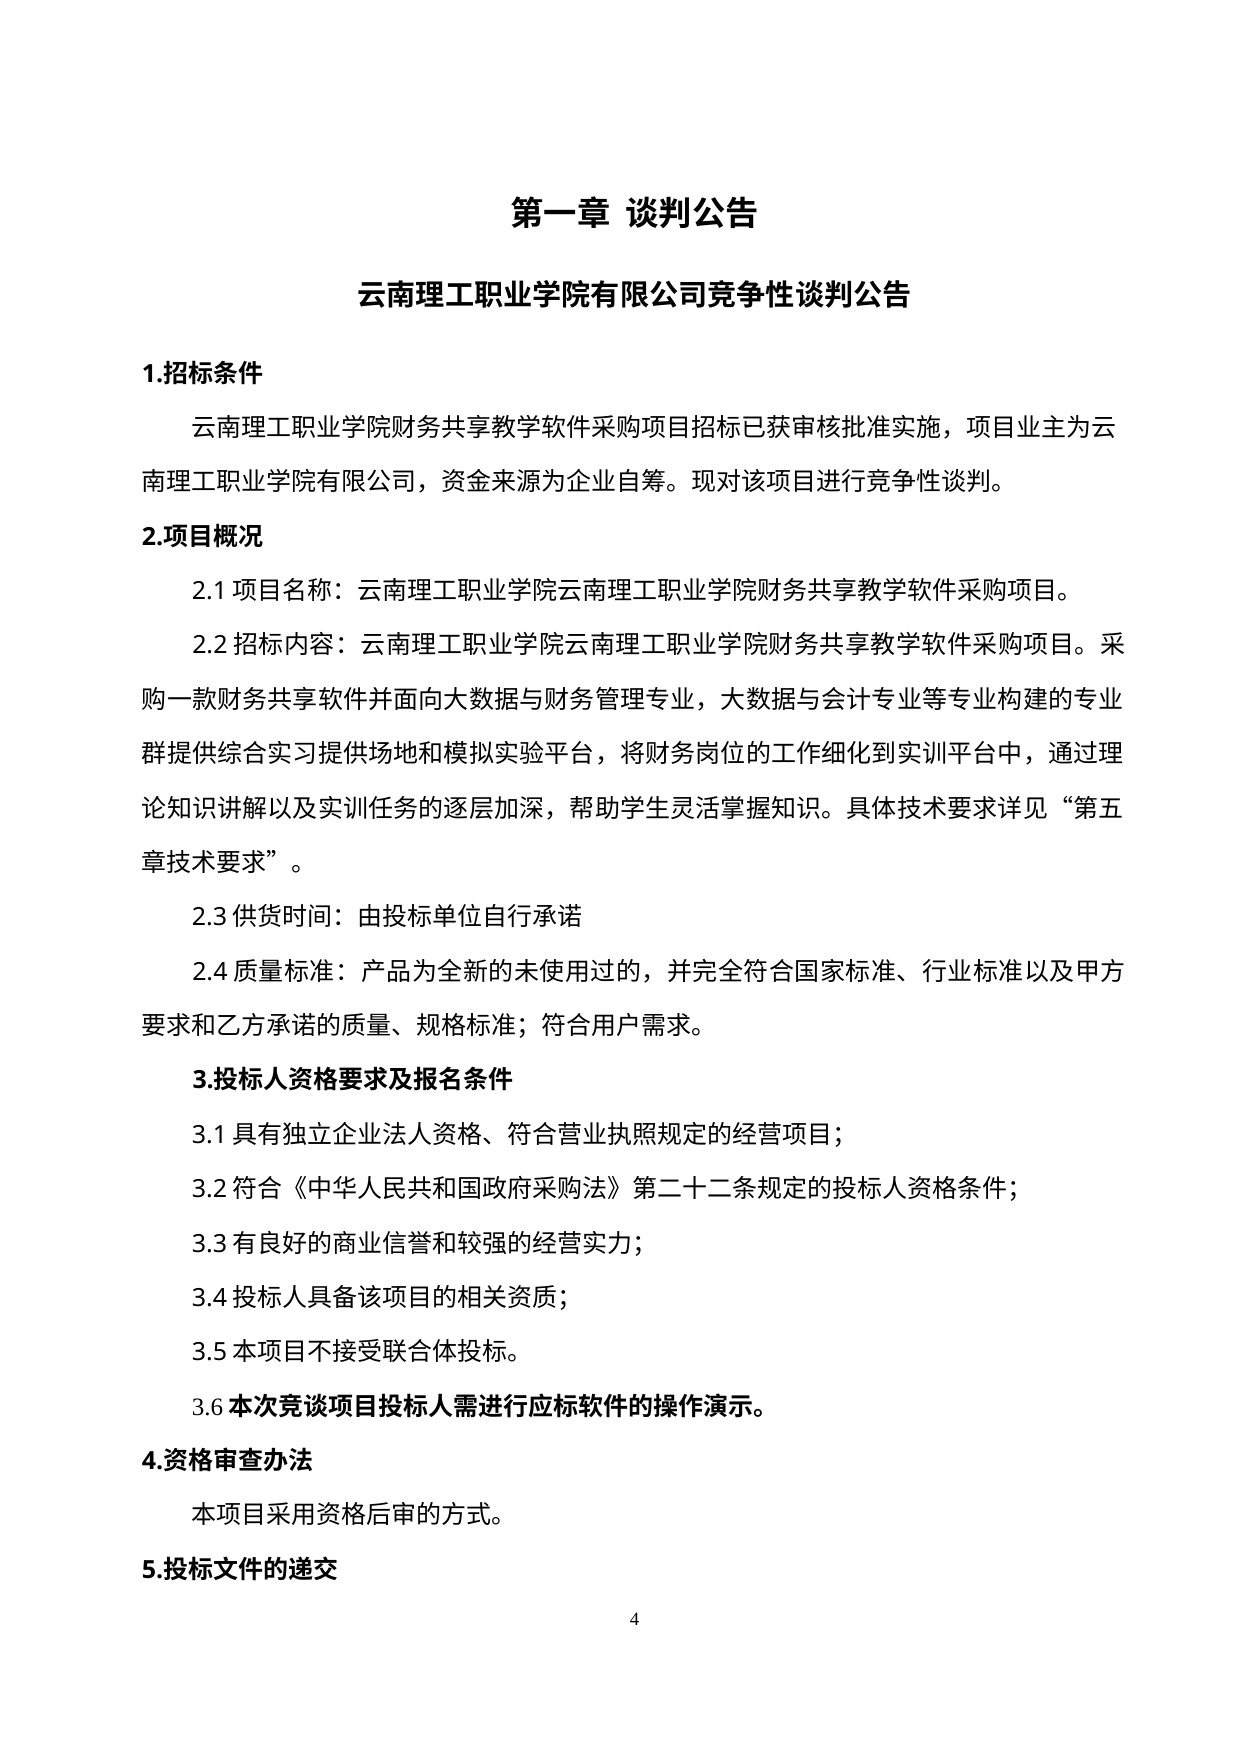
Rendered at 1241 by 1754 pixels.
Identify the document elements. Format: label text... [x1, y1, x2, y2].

text 3.3有良好的商业信誉和较强的经营实力； [142, 1223, 1127, 1259]
text 1.招标条件 [142, 353, 1127, 389]
text 3.6本次竞谈项目投标人需进行应标软件的操作演示。 [142, 1386, 1127, 1422]
text 3.5本项目不接受联合体投标。 [142, 1332, 1127, 1368]
text 本项目采用资格后审的方式。 [142, 1495, 1127, 1531]
list 2.3供货时间：由投标单位自行承诺 [142, 897, 1127, 933]
text 2.4质量标准：产品为全新的未使用过的，并完全符合国家标准、行业标准以及甲方要求和乙方承诺的质量、规格标准；符合用户需求。 [142, 951, 1127, 1042]
text 3.4投标人具备该项目的相关资质； [142, 1277, 1127, 1314]
text 3.2符合《中华人民共和国政府采购法》第二十二条规定的投标人资格条件； [142, 1169, 1127, 1205]
text 2.1项目名称：云南理工职业学院云南理工职业学院财务共享教学软件采购项目。 [142, 571, 1127, 607]
text 第一章 谈判公告 [142, 186, 1127, 234]
text 2.2招标内容：云南理工职业学院云南理工职业学院财务共享教学软件采购项目。采购一款财务共享软件并面向大数据与财务管理专业，大数据与会计专业等专业构建的专业群提供综合实习提供场地和模拟实验平台，将财务岗位的工作细化到实训平台中，通过理论知识讲解以及实训任务的逐层加深，帮助学生灵活掌握知识。具体技术要求详见“第五章技术要求”。 [142, 625, 1127, 879]
text 3.1具有独立企业法人资格、符合营业执照规定的经营项目； [142, 1114, 1127, 1151]
text 云南理工职业学院有限公司竞争性谈判公告 [142, 271, 1127, 313]
text 3.投标人资格要求及报名条件 [142, 1060, 1127, 1096]
text 4.资格审查办法 [142, 1441, 1127, 1477]
text 5.投标文件的递交 [142, 1549, 1127, 1586]
text 云南理工职业学院财务共享教学软件采购项目招标已获审核批准实施，项目业主为云南理工职业学院有限公司，资金来源为企业自筹。现对该项目进行竞争性谈判。 [142, 407, 1127, 498]
text 2.项目概况 [142, 516, 1127, 552]
